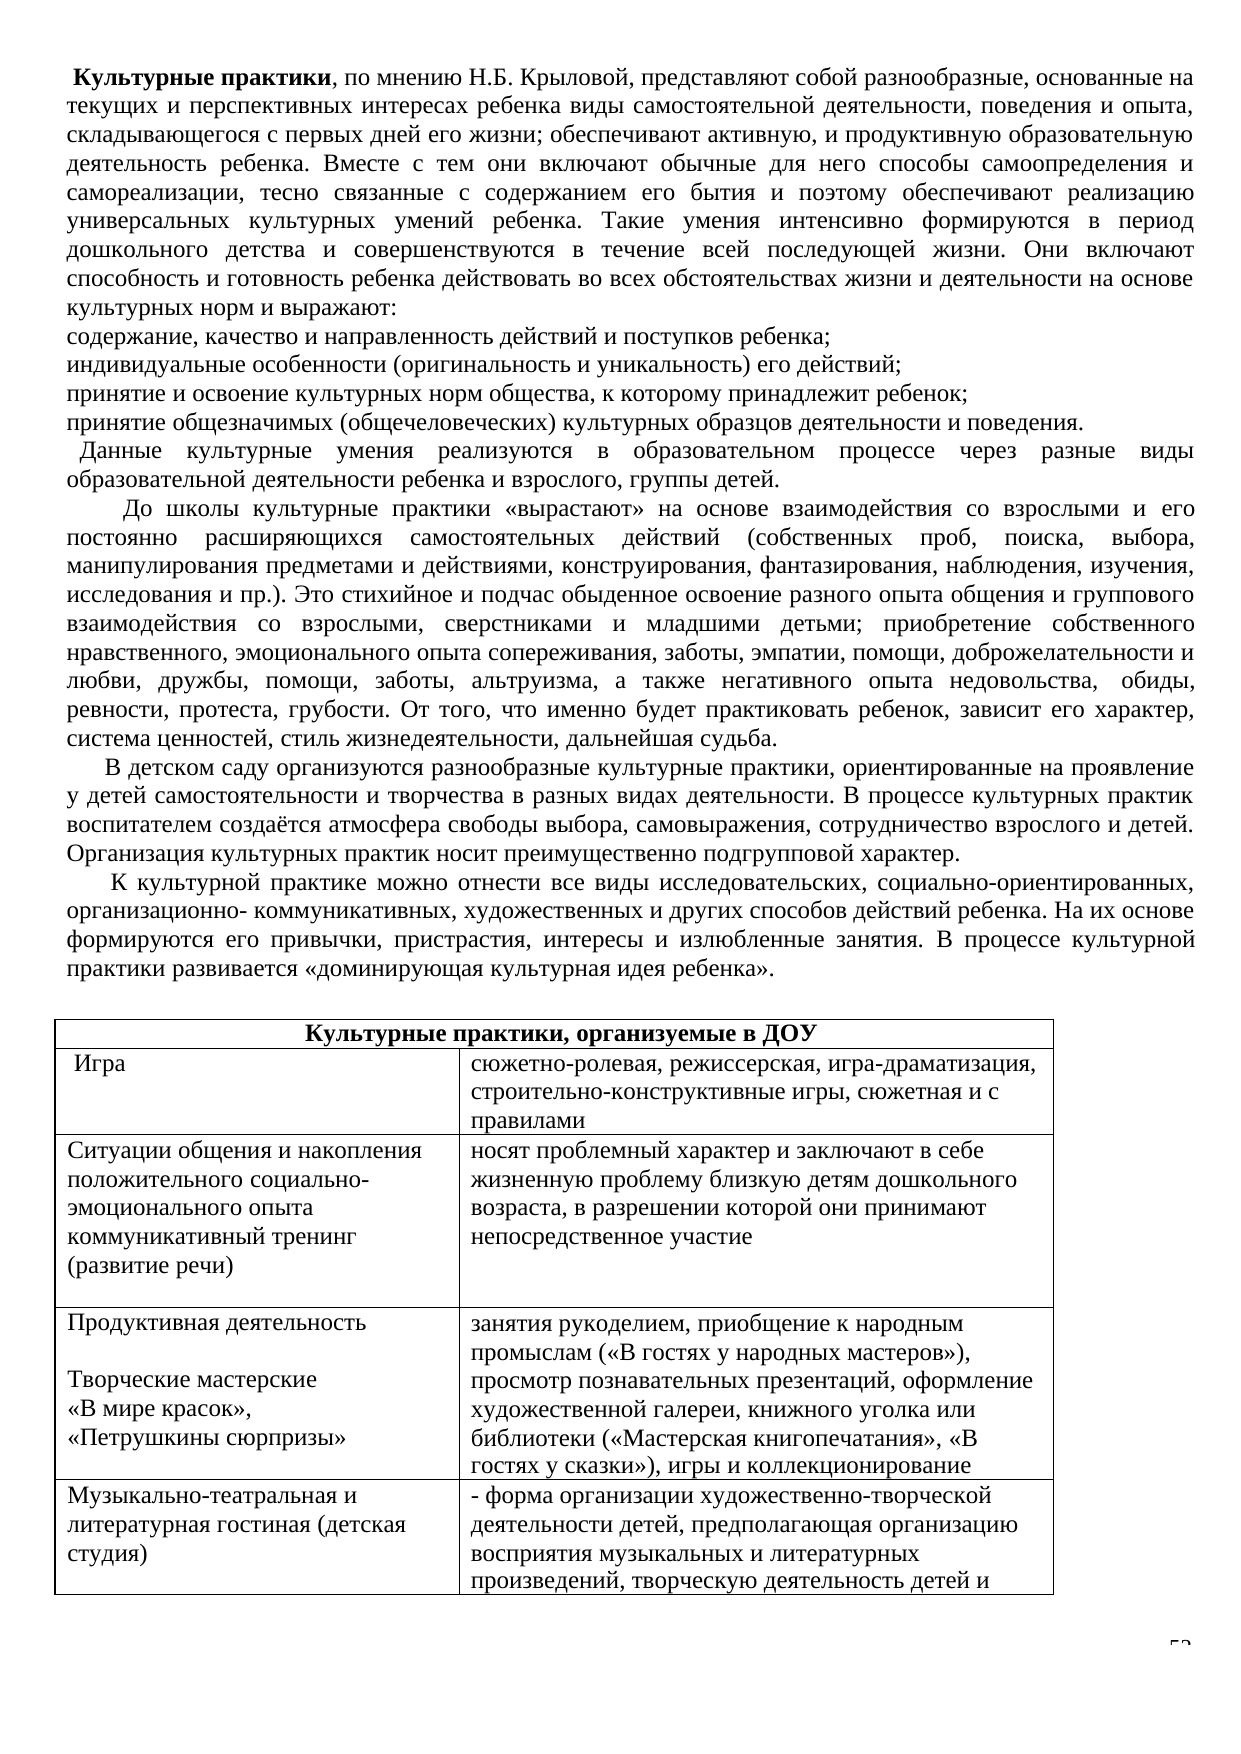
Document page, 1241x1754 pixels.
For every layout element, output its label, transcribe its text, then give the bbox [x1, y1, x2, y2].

text В детском саду организуются разнообразные культурные практики, ориентированные на проявление у детей самостоятельности и творчества в разных видах деятельности. В процессе культурных практик воспитателем создаётся атмосфера свободы выбора, самовыражения, сотрудничество взрослого и детей. Организация культурных практик носит преимущественно подгрупповой характер. [66, 752, 1195, 867]
table_cell носят проблемный характер и заключают в себе жизненную проблему близкую детям дошкольного возраста, в разрешении которой они принимают непосредственное участие [460, 1135, 1053, 1307]
text До школы культурные практики «вырастают» на основе взаимодействия со взрослыми и его постоянно расширяющихся самостоятельных действий (собственных проб, поиска, выбора, манипулирования предметами и действиями, конструирования, фантазирования, наблюдения, изучения, исследования и пр.). Это стихийное и подчас обыденное освоение разного опыта общения и группового взаимодействия со взрослыми, сверстниками и младшими детьми; приобретение собственного нравственного, эмоционального опыта сопереживания, заботы, эмпатии, помощи, доброжелательности и любви, дружбы, помощи, заботы, альтруизма, а также негативного опыта недовольства, обиды, ревности, протеста, грубости. От того, что именно будет практиковать ребенок, зависит его характер, система ценностей, стиль жизнедеятельности, дальнейшая судьба. [66, 493, 1195, 752]
table_cell Музыкально-театральная и литературная гостиная (детская студия) [56, 1480, 459, 1594]
text Культурные практики, по мнению Н.Б. Крыловой, представляют собой разнообразные, основанные на текущих и перспективных интересах ребенка виды самостоятельной деятельности, поведения и опыта, складывающегося с первых дней его жизни; обеспечивают активную, и продуктивную образовательную деятельность ребенка. Вместе с тем они включают обычные для него способы самоопределения и самореализации, тесно связанные с содержанием его бытия и поэтому обеспечивают реализацию универсальных культурных умений ребенка. Такие умения интенсивно формируются в период дошкольного детства и совершенствуются в течение всей последующей жизни. Они включают способность и готовность ребенка действовать во всех обстоятельствах жизни и деятельности на основе культурных норм и выражают: [66, 62, 1194, 321]
table_cell Ситуации общения и накопления положительного социально- эмоционального опыта коммуникативный тренинг (развитие речи) [56, 1135, 459, 1307]
table_cell Продуктивная деятельность Творческие мастерские «В мире красок», «Петрушкины сюрпризы» [56, 1308, 459, 1479]
text содержание, качество и направленность действий и поступков ребенка; индивидуальные особенности (оригинальность и уникальность) его действий; принятие и освоение культурных норм общества, к которому принадлежит ребенок; [66, 321, 969, 407]
text Данные культурные умения реализуются в образовательном процессе через разные виды образовательной деятельности ребенка и взрослого, группы детей. [66, 436, 1194, 492]
text принятие общезначимых (общечеловеческих) культурных образцов деятельности и поведения. [66, 407, 1215, 436]
table_cell сюжетно-ролевая, режиссерская, игра-драматизация, строительно-конструктивные игры, сюжетная и с правилами [460, 1049, 1053, 1134]
table_cell - форма организации художественно-творческой деятельности детей, предполагающая организацию восприятия музыкальных и литературных произведений, творческую деятельность детей и [460, 1480, 1053, 1594]
table_cell занятия рукоделием, приобщение к народным промыслам («В гостях у народных мастеров»), просмотр познавательных презентаций, оформление художественной галереи, книжного уголка или библиотеки («Мастерская книгопечатания», «В гостях у сказки»), игры и коллекционирование [460, 1308, 1053, 1479]
table_header Культурные практики, организуемые в ДОУ [56, 1020, 1053, 1048]
table_cell Игра [56, 1049, 459, 1134]
text К культурной практике можно отнести все виды исследовательских, социально-ориентированных, организационно- коммуникативных, художественных и других способов действий ребенка. На их основе формируются его привычки, пристрастия, интересы и излюбленные занятия. В процессе культурной практики развивается «доминирующая культурная идея ребенка». [66, 867, 1195, 982]
